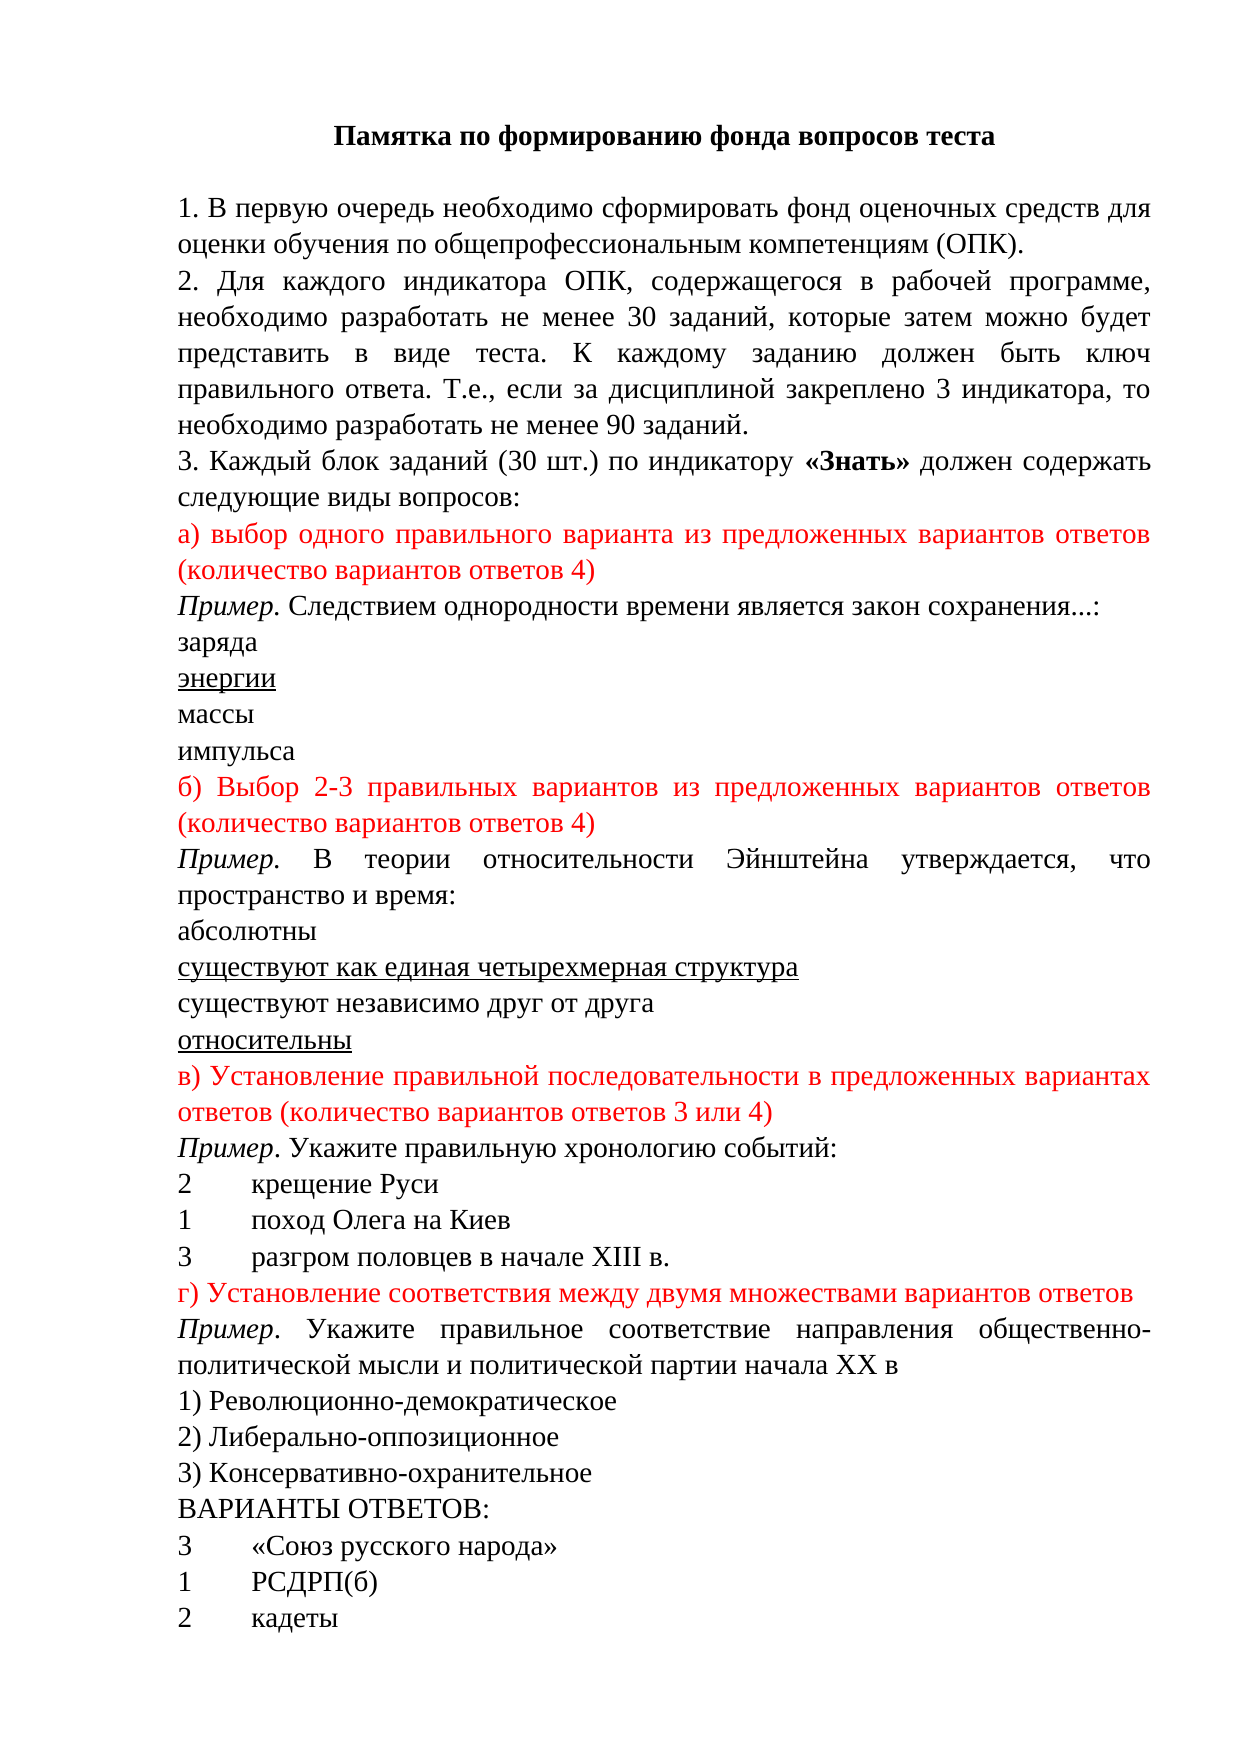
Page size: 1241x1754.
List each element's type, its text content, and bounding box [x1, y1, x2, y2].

text энергии [177, 660, 1152, 694]
text 1. В первую очередь необходимо сформировать фонд оценочных средств для оценки обучения по общепрофессиональным компетенциям (ОПК). [177, 190, 1152, 260]
text 1 РСДРП(б) [177, 1564, 1152, 1597]
text в) Установление правильной последовательности в предложенных вариантах ответов (количество вариантов ответов 3 или 4) [177, 1058, 1152, 1128]
text 3 «Союз русского народа» [177, 1528, 1152, 1561]
text Пример. Укажите правильную хронологию событий: [177, 1130, 1152, 1164]
text 3) Консервативно-охранительное [177, 1456, 1152, 1489]
text ВАРИАНТЫ ОТВЕТОВ: [177, 1492, 1152, 1525]
text существуют как единая четырехмерная структура [177, 949, 1152, 983]
text а) выбор одного правильного варианта из предложенных вариантов ответов (количество вариантов ответов 4) [177, 516, 1152, 585]
text 1) Революционно-демократическое [177, 1383, 1152, 1417]
text 2 крещение Руси [177, 1166, 1152, 1200]
text Памятка по формированию фонда вопросов теста [177, 118, 1152, 152]
text заряда [177, 624, 1152, 658]
text 2. Для каждого индикатора ОПК, содержащегося в рабочей программе, необходимо разработать не менее 30 заданий, которые затем можно будет представить в виде теста. К каждому заданию должен быть ключ правильного ответа. Т.е., если за дисциплиной закреплено 3 индикатора, то необходимо разработать не менее 90 заданий. [177, 263, 1152, 441]
text 2) Либерально-оппозиционное [177, 1419, 1152, 1453]
text относительны [177, 1022, 1152, 1055]
text 3 разгром половцев в начале XIII в. [177, 1239, 1152, 1272]
text 3. Каждый блок заданий (30 шт.) по индикатору «Знать» должен содержать следующие виды вопросов: [177, 443, 1152, 513]
text б) Выбор 2-3 правильных вариантов из предложенных вариантов ответов (количество вариантов ответов 4) [177, 769, 1152, 838]
text 1 поход Олега на Киев [177, 1202, 1152, 1236]
text Пример. Следствием однородности времени является закон сохранения...: [177, 588, 1152, 622]
text 2 кадеты [177, 1600, 1152, 1634]
text Пример. Укажите правильное соответствие направления общественно-политической мысли и политической партии начала XX в [177, 1311, 1152, 1381]
text импульса [177, 733, 1152, 766]
text существуют независимо друг от друга [177, 986, 1152, 1019]
text абсолютны [177, 913, 1152, 947]
text массы [177, 696, 1152, 730]
text г) Установление соответствия между двумя множествами вариантов ответов [177, 1275, 1152, 1308]
text Пример. В теории относительности Эйнштейна утверждается, что пространство и время: [177, 841, 1152, 911]
